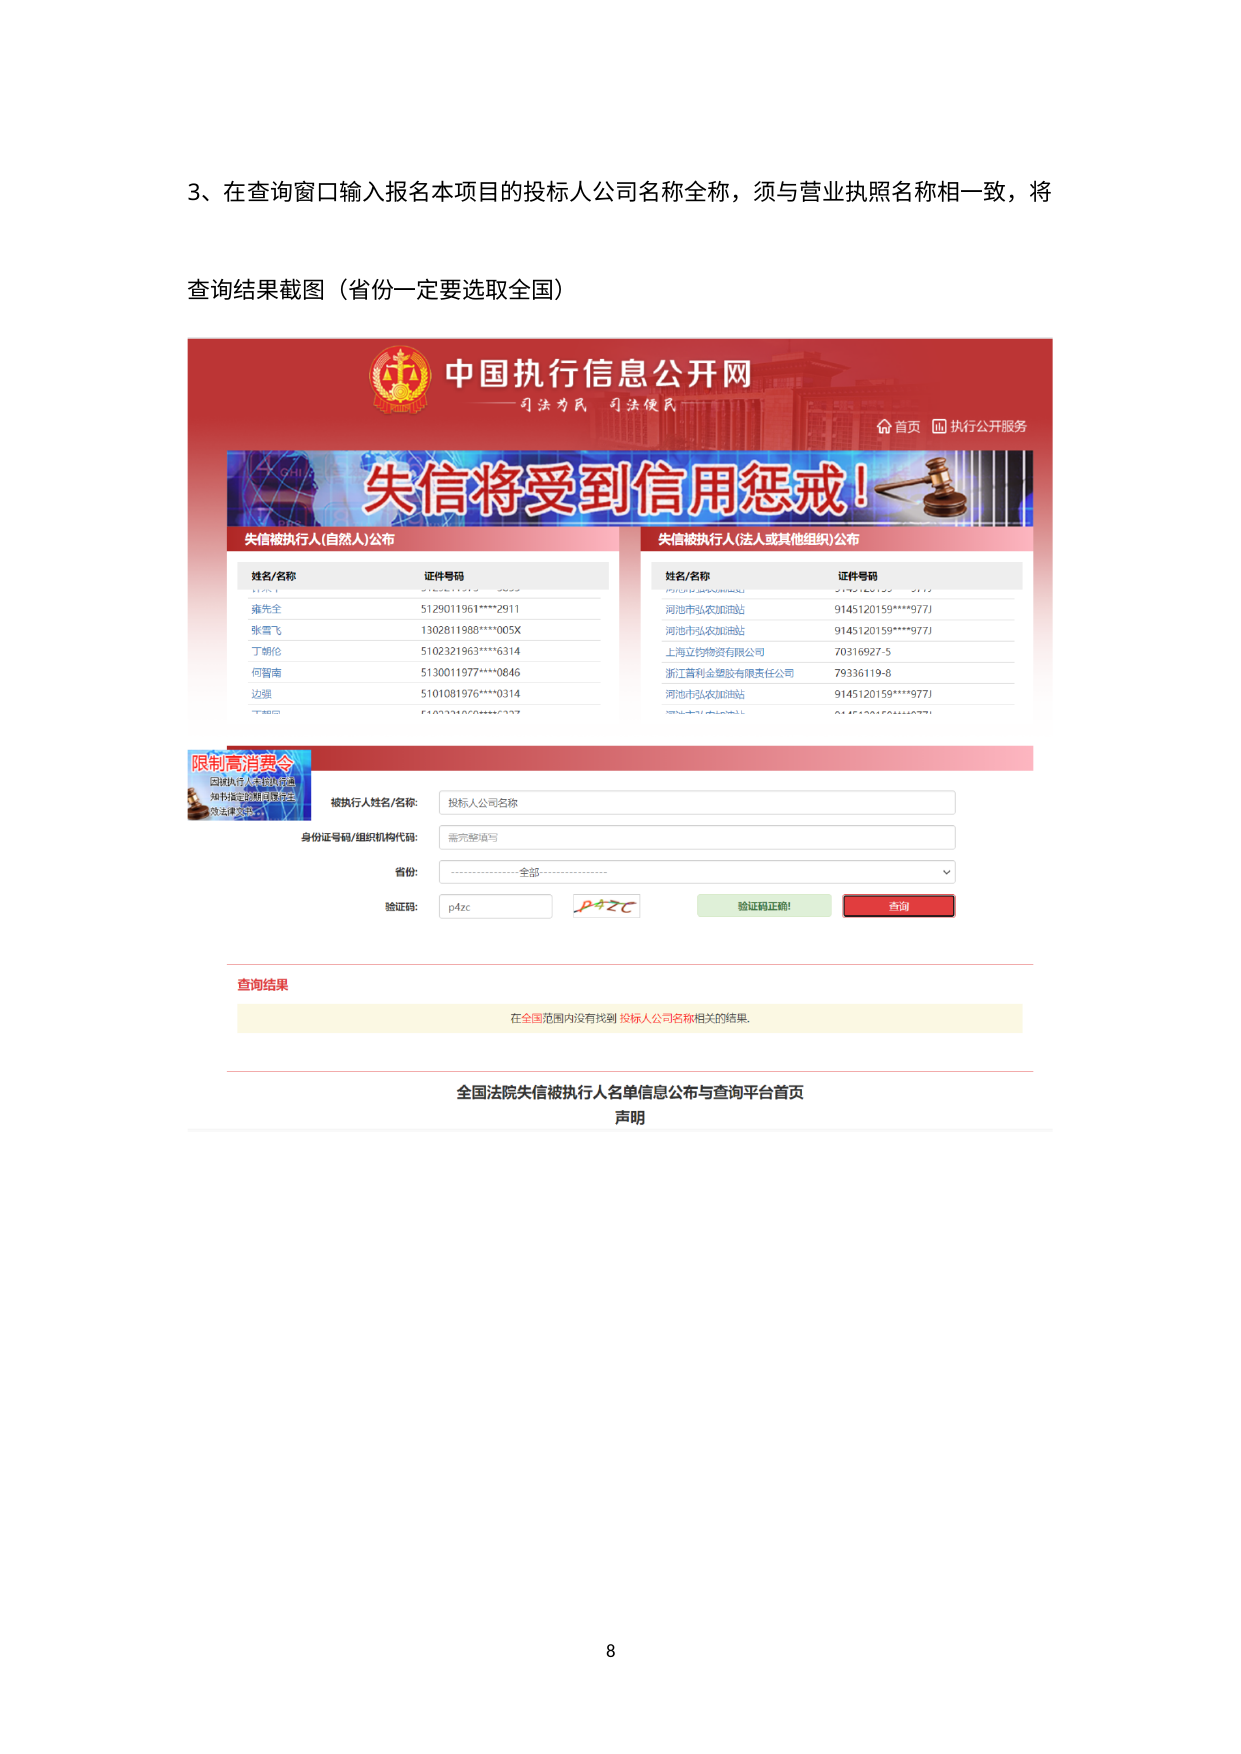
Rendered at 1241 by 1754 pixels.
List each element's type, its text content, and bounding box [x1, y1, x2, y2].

text 3、在查询窗口输入报名本项目的投标人公司名称全称，须与营业执照名称相一致，将查询结果截图（省份一定要选取全国） [187, 158, 1053, 321]
picture [187, 337, 1053, 1132]
